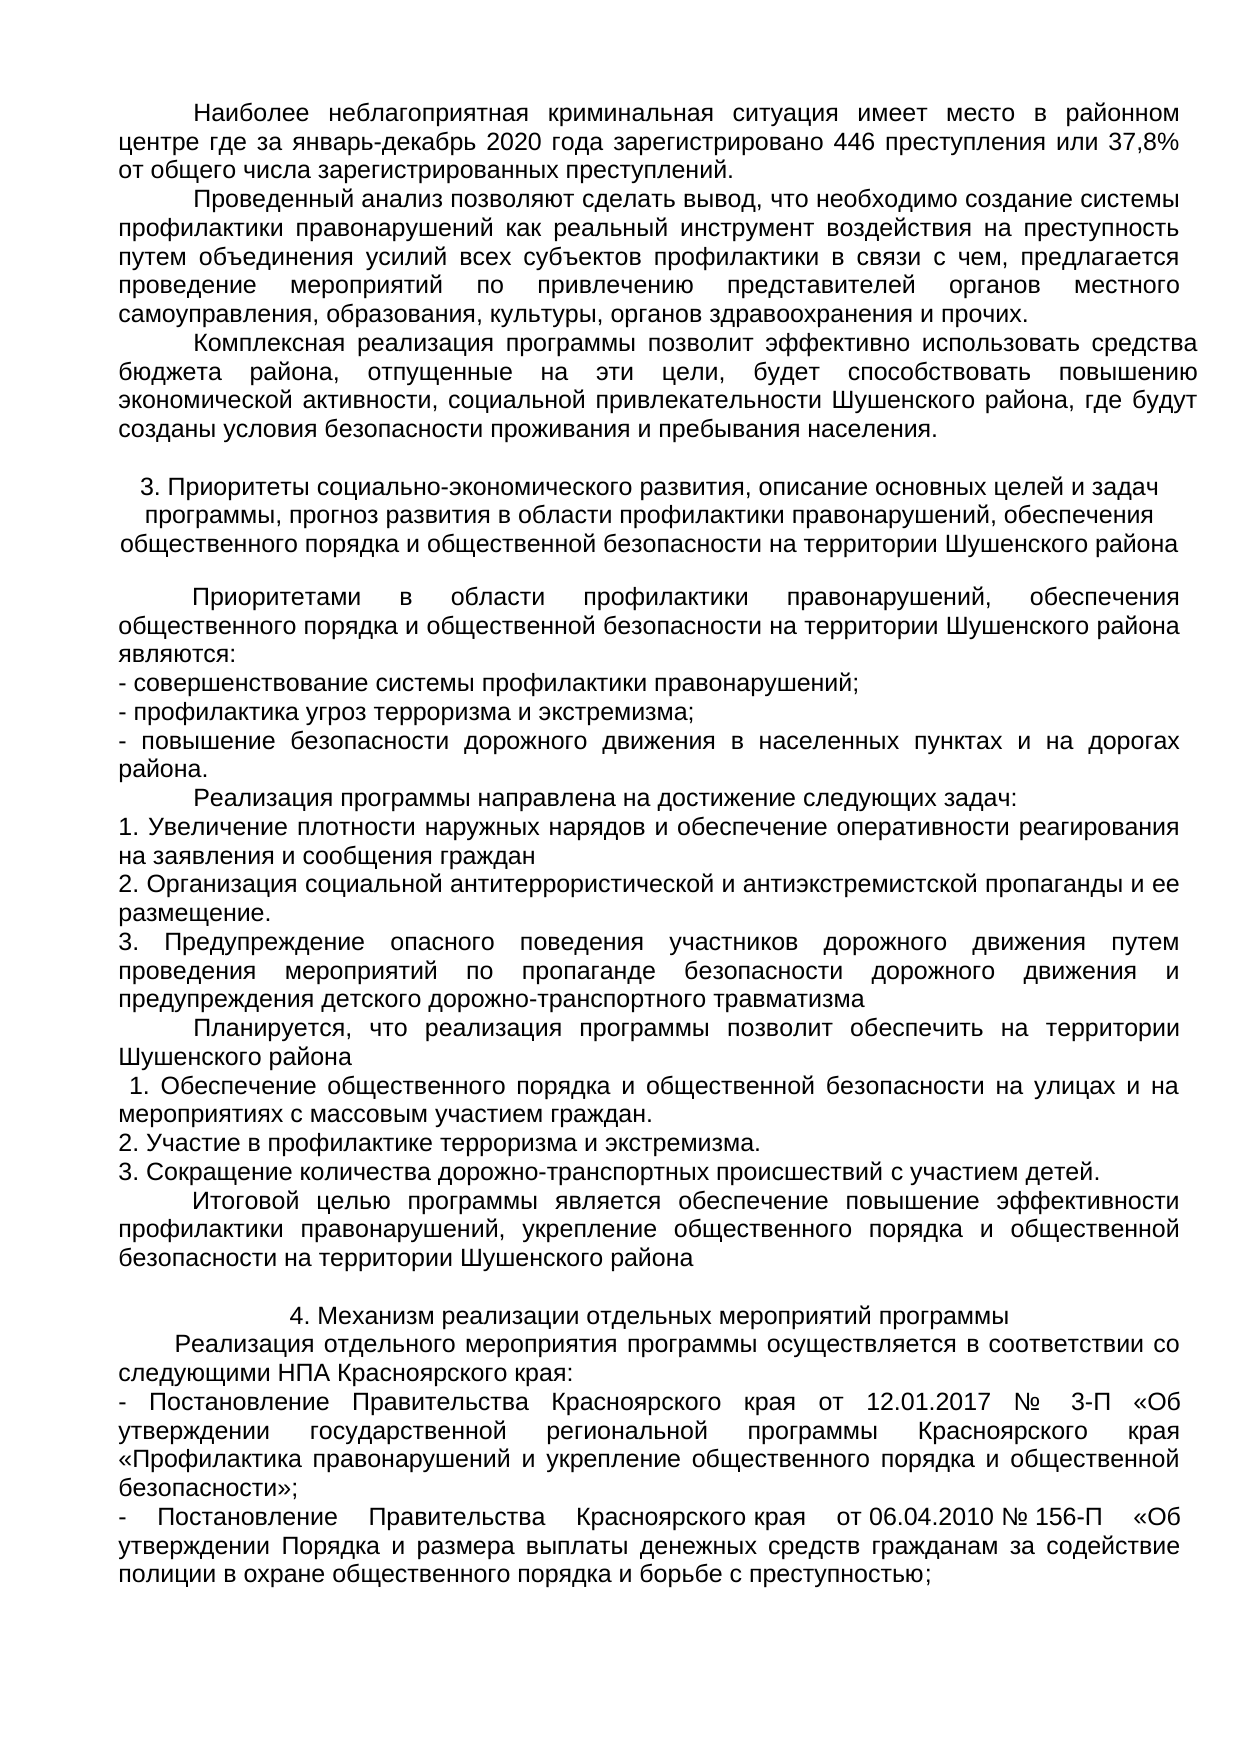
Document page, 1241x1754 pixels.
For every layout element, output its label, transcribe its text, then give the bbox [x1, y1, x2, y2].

text Проведенный анализ позволяют сделать вывод, что необходимо создание системы профилактики правонарушений как реальный инструмент воздействия на преступность путем объединения усилий всех субъектов профилактики в связи с чем, предлагается проведение мероприятий по привлечению представителей органов местного самоуправления, образования, культуры, органов здравоохранения и прочих. [118, 184, 1181, 328]
text - совершенствование системы профилактики правонарушений; [118, 668, 1181, 697]
text 2. Участие в профилактике терроризма и экстремизма. [118, 1128, 1181, 1157]
text Реализация отдельного мероприятия программы осуществляется в соответствии со следующими НПА Красноярского края: [118, 1329, 1181, 1387]
text 3. Сокращение количества дорожно-транспортных происшествий с участием детей. [118, 1157, 1181, 1186]
text Приоритетами в области профилактики правонарушений, обеспечения общественного порядка и общественной безопасности на территории Шушенского района являются: [118, 582, 1181, 668]
text 3. Предупреждение опасного поведения участников дорожного движения путем проведения мероприятий по пропаганде безопасности дорожного движения и предупреждения детского дорожно-транспортного травматизма [118, 927, 1181, 1013]
text - Постановление Правительства Красноярского края от 06.04.2010 № 156-П «Об утверждении Порядка и размера выплаты денежных средств гражданам за содействие полиции в охране общественного порядка и борьбе с преступностью; [118, 1502, 1181, 1588]
text 3. Приоритеты социально-экономического развития, описание основных целей и задач программы, прогноз развития в области профилактики правонарушений, обеспечения общественного порядка и общественной безопасности на территории Шушенского района [118, 472, 1181, 558]
text 1. Увеличение плотности наружных нарядов и обеспечение оперативности реагирования на заявления и сообщения граждан [118, 812, 1181, 869]
text 2. Организация социальной антитеррористической и антиэкстремистской пропаганды и ее размещение. [118, 869, 1181, 927]
text Итоговой целью программы является обеспечение повышение эффективности профилактики правонарушений, укрепление общественного порядка и общественной безопасности на территории Шушенского района [118, 1186, 1181, 1272]
text - повышение безопасности дорожного движения в населенных пунктах и на дорогах района. [118, 726, 1181, 783]
text - профилактика угроз терроризма и экстремизма; [118, 697, 1181, 726]
text Реализация программы направлена на достижение следующих задач: [118, 783, 1181, 812]
text Комплексная реализация программы позволит эффективно использовать средства бюджета района, отпущенные на эти цели, будет способствовать повышению экономической активности, социальной привлекательности Шушенского района, где будут созданы условия безопасности проживания и пребывания населения. [118, 328, 1199, 443]
text - Постановление Правительства Красноярского края от 12.01.2017 № 3-П «Об утверждении государственной региональной программы Красноярского края «Профилактика правонарушений и укрепление общественного порядка и общественной безопасности»; [118, 1387, 1181, 1502]
text 4. Механизм реализации отдельных мероприятий программы [118, 1301, 1181, 1329]
text Планируется, что реализация программы позволит обеспечить на территории Шушенского района [118, 1013, 1181, 1071]
text Наиболее неблагоприятная криминальная ситуация имеет место в районном центре где за январь-декабрь 2020 года зарегистрировано 446 преступления или 37,8% от общего числа зарегистрированных преступлений. [118, 98, 1181, 184]
text 1. Обеспечение общественного порядка и общественной безопасности на улицах и на мероприятиях с массовым участием граждан. [118, 1071, 1181, 1128]
